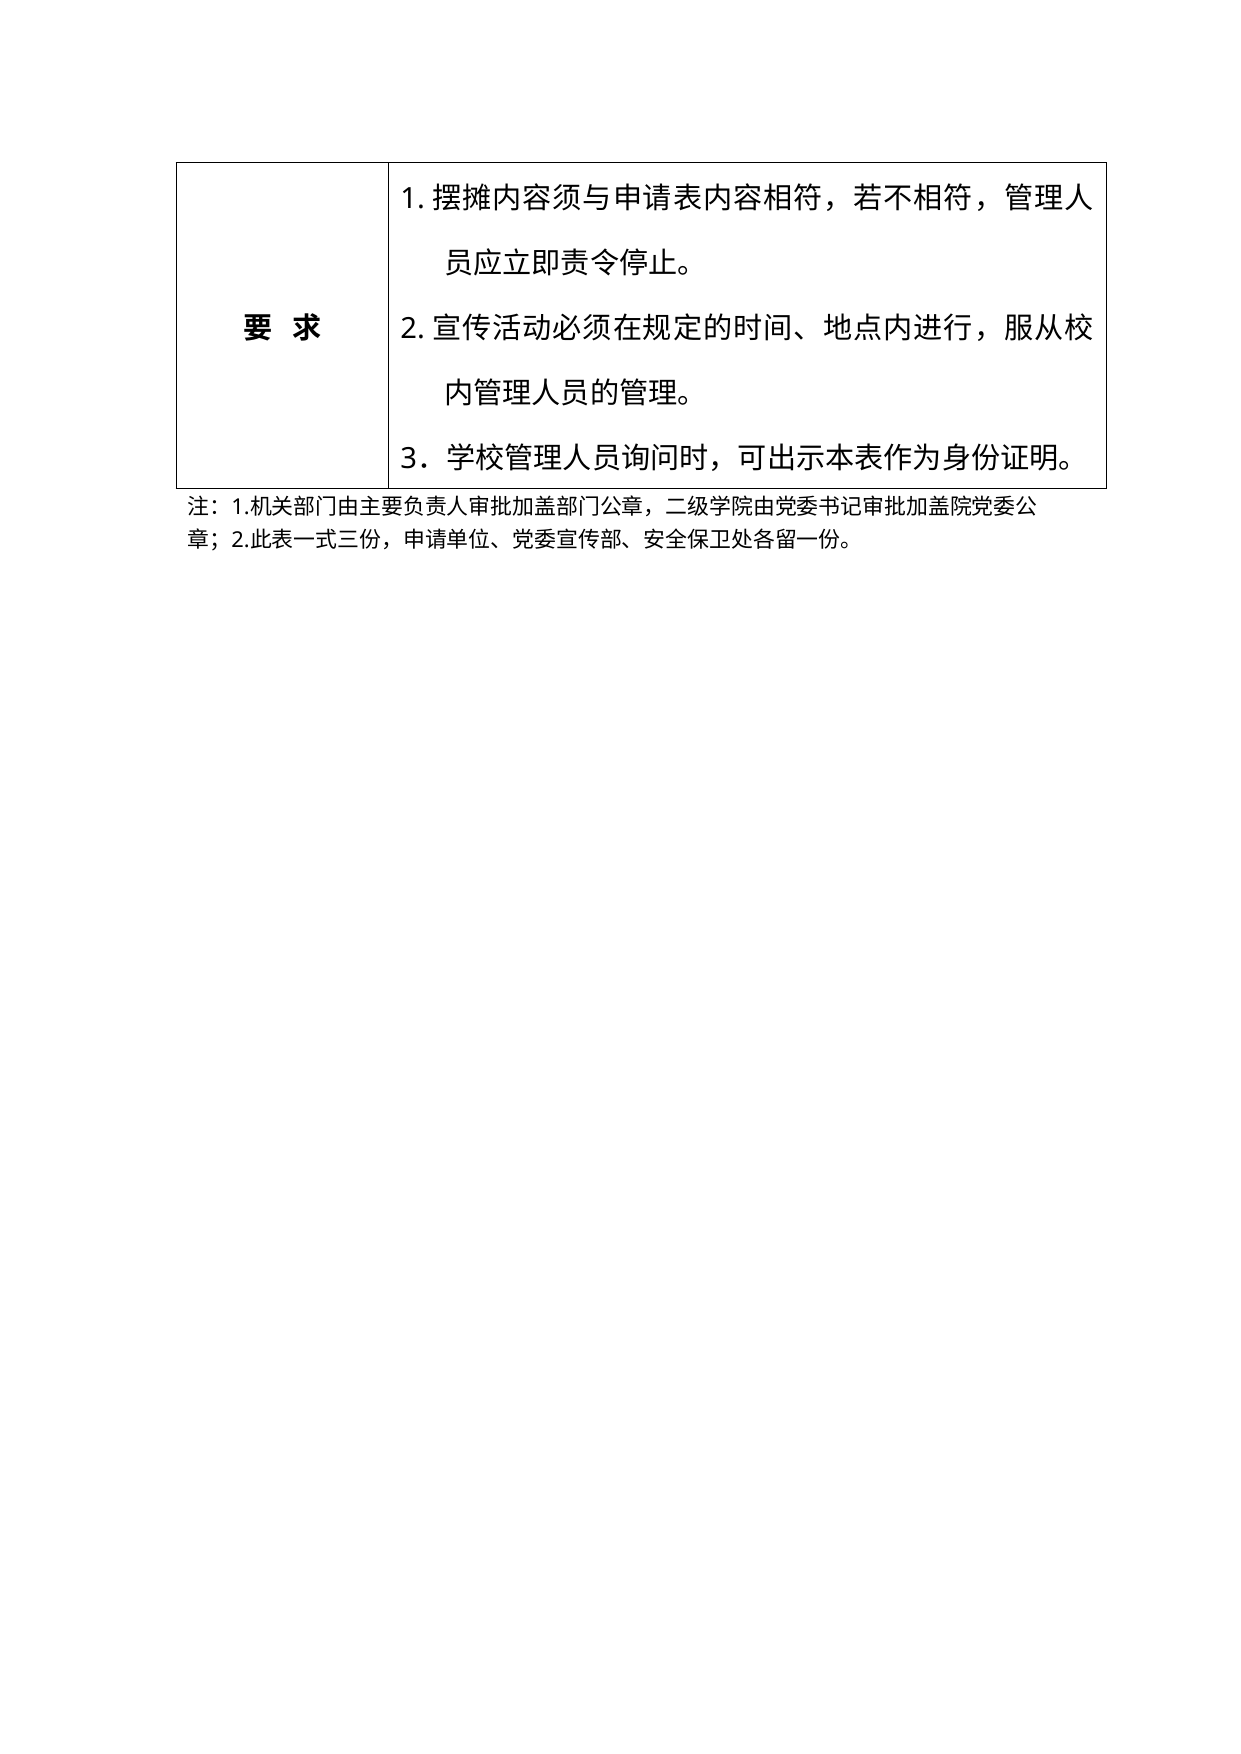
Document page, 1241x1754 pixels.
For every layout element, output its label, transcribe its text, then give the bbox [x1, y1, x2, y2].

table_cell 要 求 [177, 163, 388, 488]
text 注：1.机关部门由主要负责人审批加盖部门公章，二级学院由党委书记审批加盖院党委公章；2.此表一式三份，申请单位、党委宣传部、安全保卫处各留一份。 [187, 489, 1053, 554]
table_cell 摆摊内容须与申请表内容相符，若不相符，管理人员应立即责令停止。 宣传活动必须在规定的时间、地点内进行，服从校内管理人员的管理。 3．学校管理人员询问时，可出示本表作为身份证明。 [389, 163, 1106, 488]
